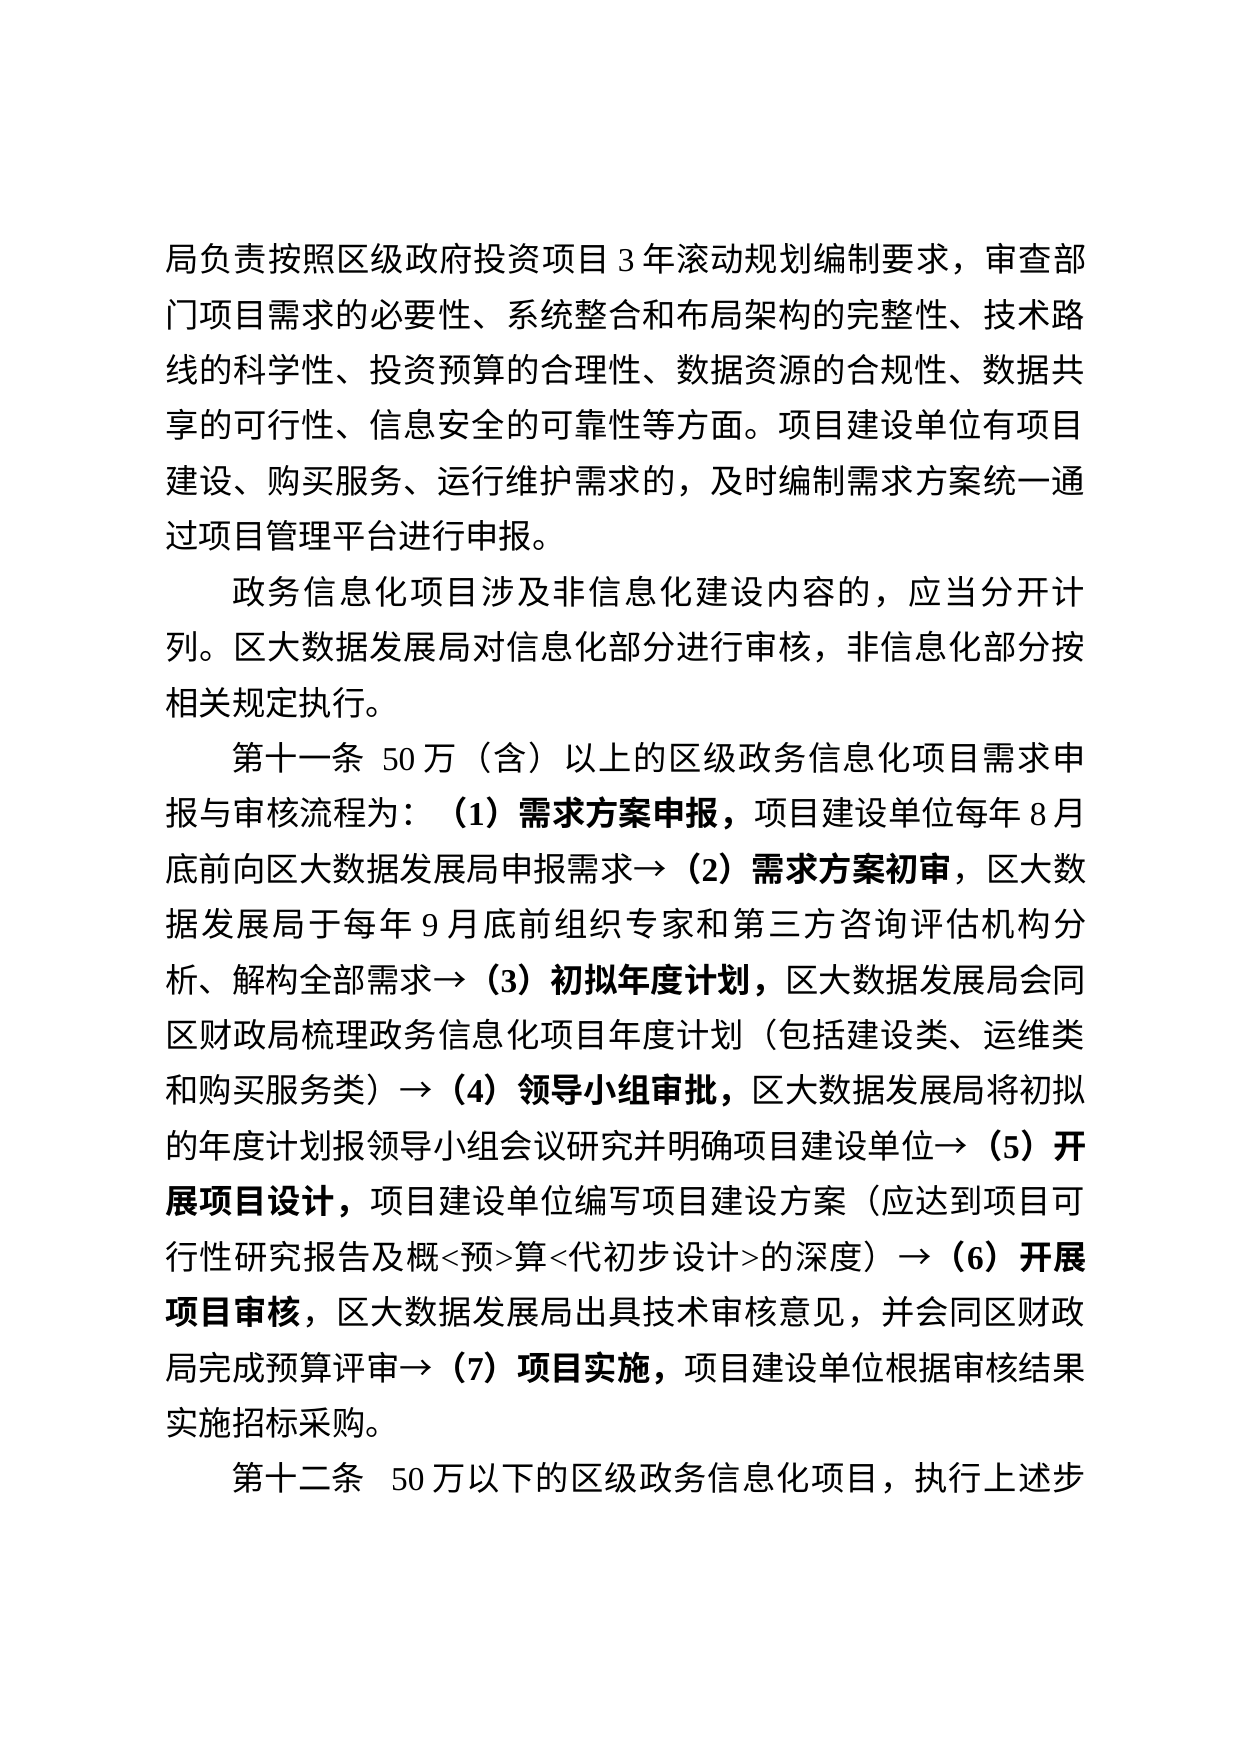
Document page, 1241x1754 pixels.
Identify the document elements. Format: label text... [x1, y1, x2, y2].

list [165, 1452, 1087, 1500]
text 政务信息化项目涉及非信息化建设内容的，应当分开计列。区大数据发展局对信息化部分进行审核，非信息化部分按相关规定执行。 [165, 565, 1087, 724]
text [165, 233, 1087, 558]
list 50万（含）以上的区级政务信息化项目需求申报与审核流程为：（1）需求方案申报，项目建设单位每年8月底前向区大数据发展局申报需求→（2）需求方案初审，区大数据发展局于每年9月底前组织专家和第三方咨询评估机构分析、解构全部需求→（3）初拟年度计划，区大数据发展局会同区财政局梳理政务信息化项目年度计划（包括建设类、运维类和购买服务类）→（4）领导小组审批，区大数据发展局将初拟的年度计划报领导小组会议研究并明确项目建设单位→（5）开展项目设计，项目建设单位编写项目建设方案（应达到项目可行性研究报告及概<预>算<代初步设计>的深度）→（6）开展项目审核，区大数据发展局出具技术审核意见，并会同区财政局完成预算评审→（7）项目实施，项目建设单位根据审核结果实施招标采购。 [165, 732, 1087, 1445]
